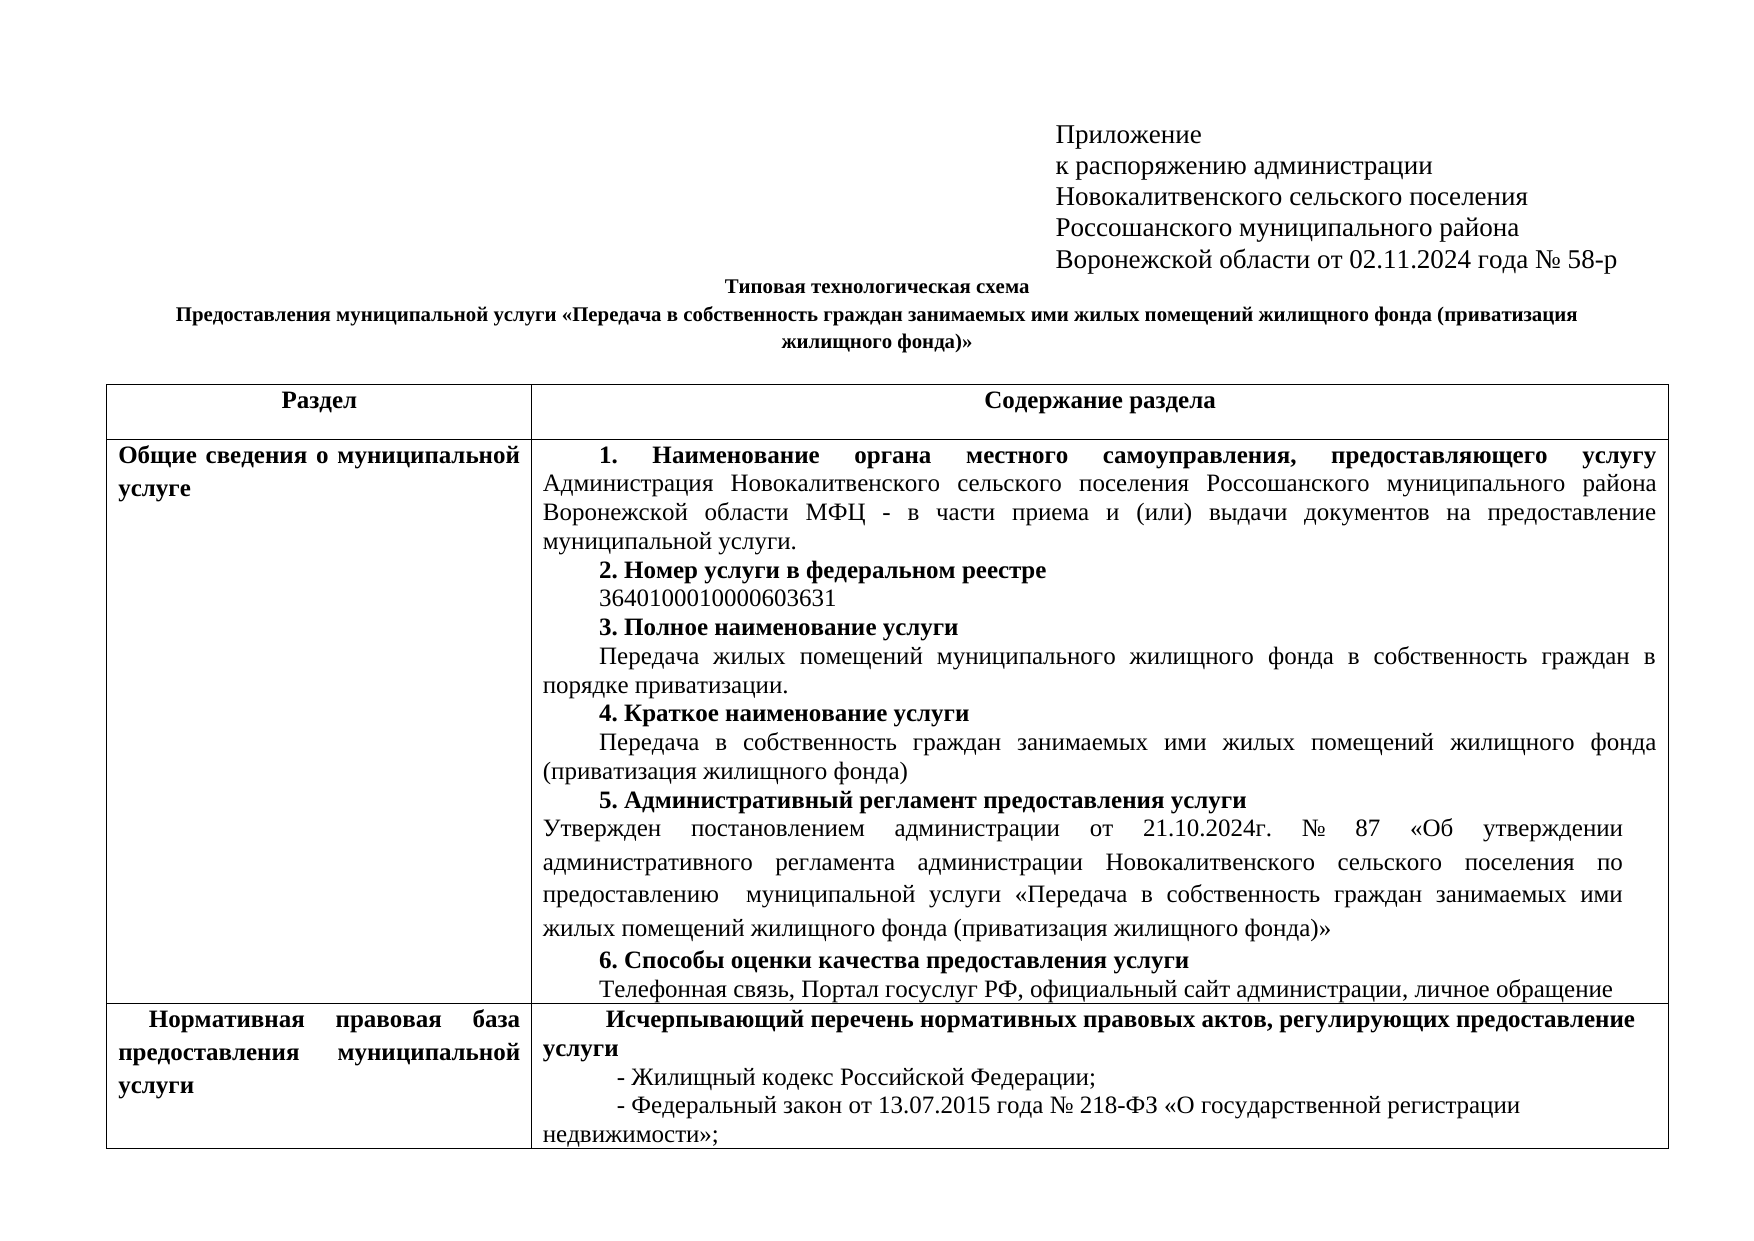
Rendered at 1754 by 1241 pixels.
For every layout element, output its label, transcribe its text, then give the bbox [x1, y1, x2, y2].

text Типовая технологическая схема [118, 274, 1636, 298]
text Предоставления муниципальной услуги «Передача в собственность граждан занимаемых ими жилых помещений жилищного фонда (приватизация жилищного фонда)» [118, 301, 1636, 353]
table_header Содержание раздела [532, 385, 1668, 439]
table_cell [107, 1004, 531, 1148]
table_cell 1. Наименование органа местного самоуправления, предоставляющего услугу Администрация Новокалитвенского сельского поселения Россошанского муниципального района Воронежской области МФЦ - в части приема и (или) выдачи документов на предоставление муниципальной услуги. 2. Номер услуги в федеральном реестре 3640100010000603631 3. Полное наименование услуги Передача жилых помещений муниципального жилищного фонда в собственность граждан в порядке приватизации. 4. Краткое наименование услуги Передача в собственность граждан занимаемых ими жилых помещений жилищного фонда (приватизация жилищного фонда) 5. Административный регламент предоставления услуги Утвержден постановлением администрации от 21.10.2024г. № 87 «Об утверждении административного регламента администрации Новокалитвенского сельского поселения по предоставлению муниципальной услуги «Передача в собственность граждан занимаемых ими жилых помещений жилищного фонда (приватизация жилищного фонда)» 6. Способы оценки качества предоставления услуги Телефонная связь, Портал госуслуг РФ, официальный сайт администрации, личное обращение [532, 440, 1668, 1003]
text Приложение [1055, 118, 1636, 149]
table_header Раздел [107, 385, 531, 439]
table_cell Общие сведения о муниципальной услуге [107, 440, 531, 1003]
text к распоряжению администрации Новокалитвенского сельского поселения Россошанского муниципального района Воронежской области от 02.11.2024 года № 58-р [1055, 149, 1636, 274]
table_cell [532, 1004, 1668, 1148]
